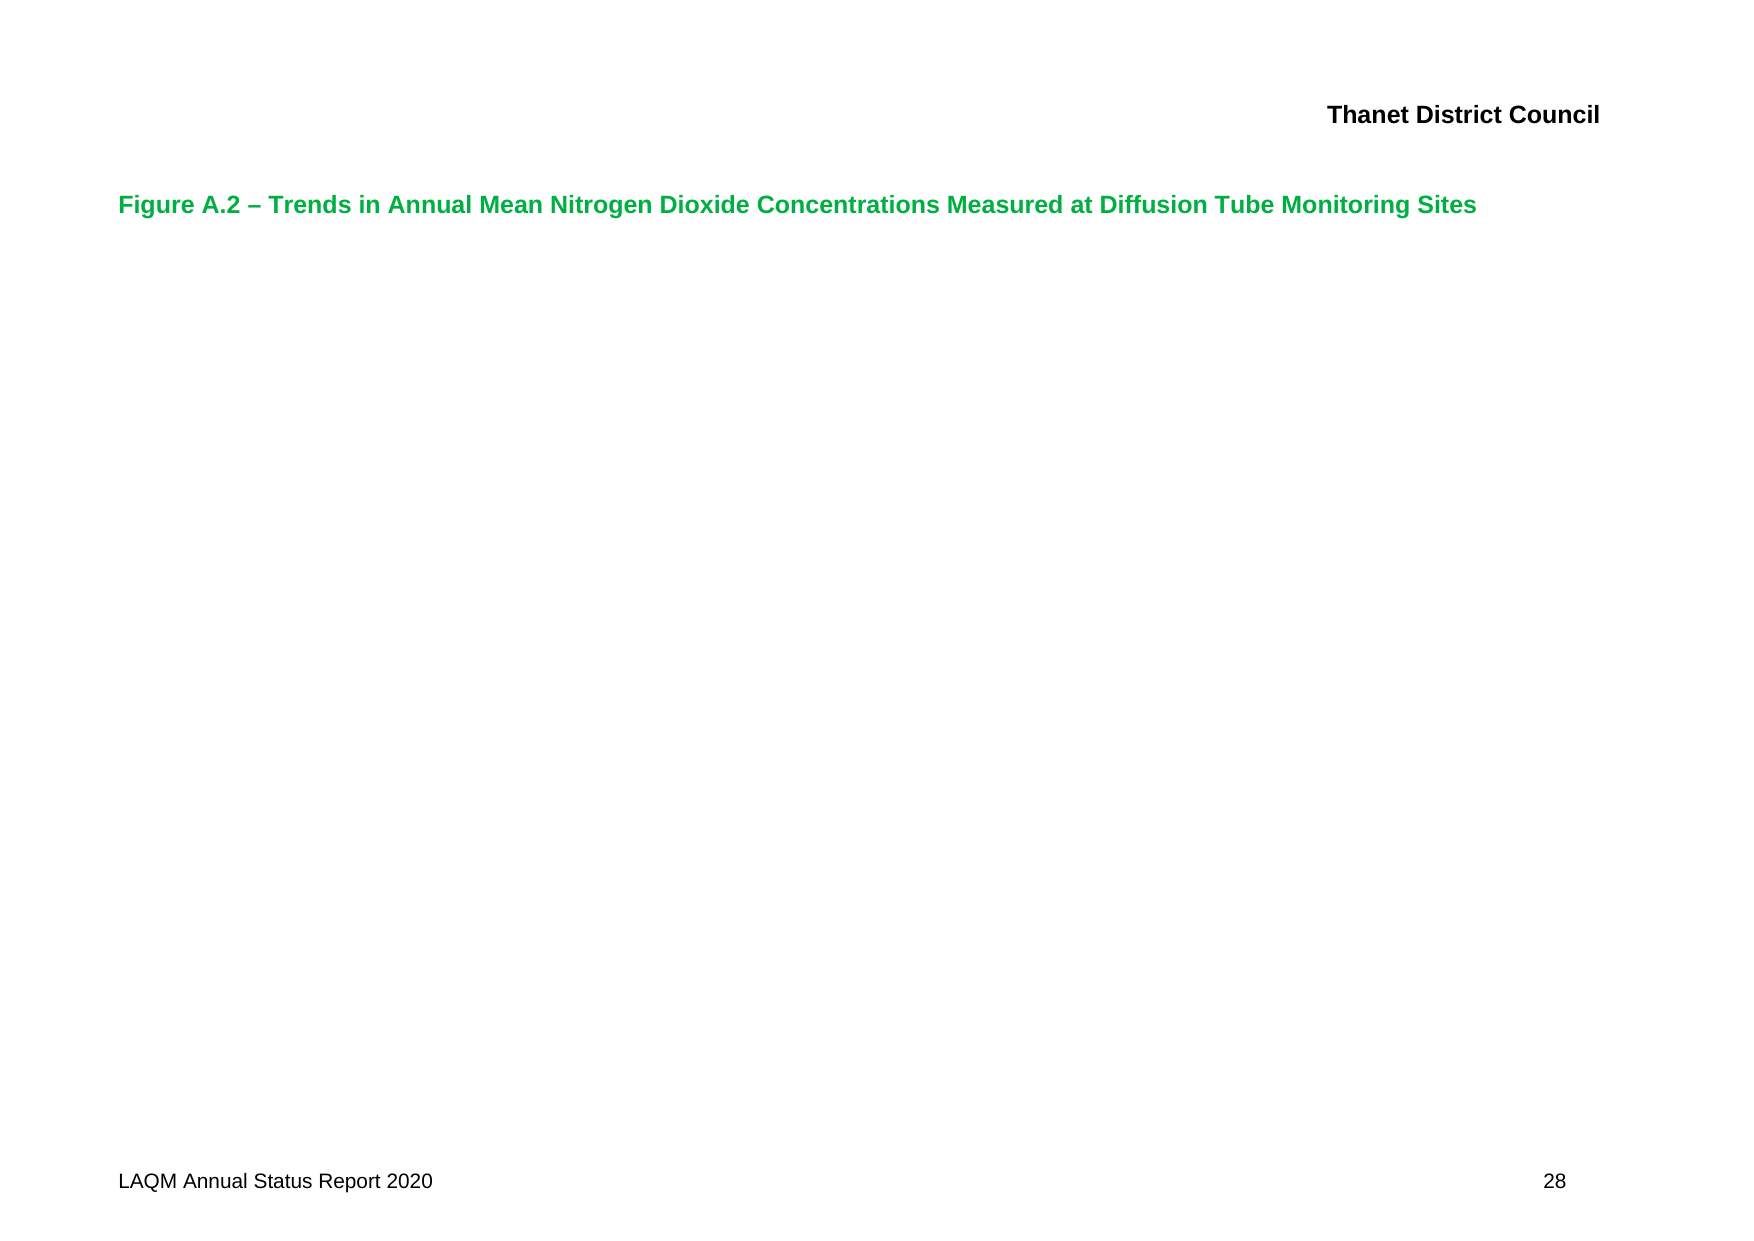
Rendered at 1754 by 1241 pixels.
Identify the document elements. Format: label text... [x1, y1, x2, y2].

text Figure A.2 – Trends in Annual Mean Nitrogen Dioxide Concentrations Measured at Diffusion Tube Monitoring Sites [118, 190, 1600, 218]
